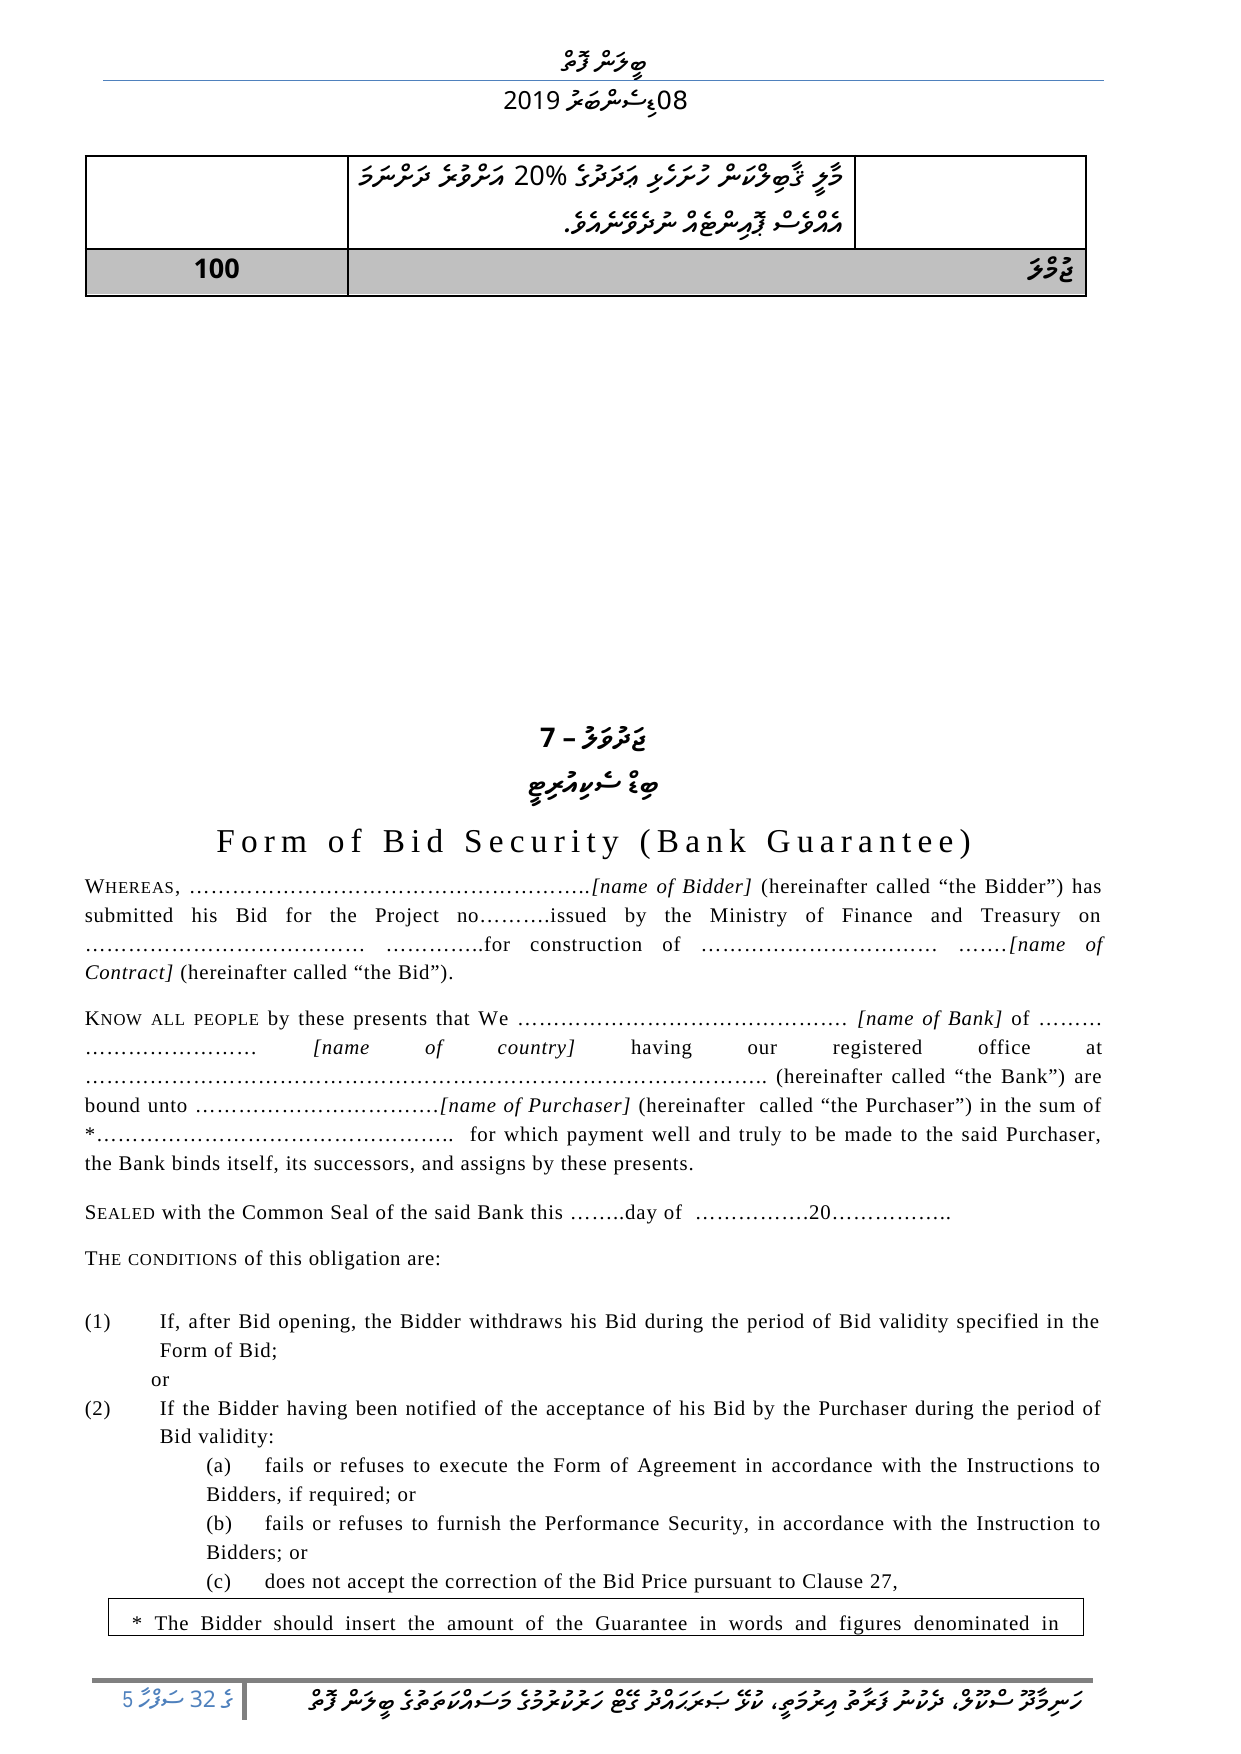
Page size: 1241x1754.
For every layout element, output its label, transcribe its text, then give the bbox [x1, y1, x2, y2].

table_cell ބިޑް ސެކިއުރިޓީ [73, 764, 1114, 808]
table_header ޖަދުވަލު – 7 [73, 719, 1114, 763]
table_cell [73, 155, 1114, 345]
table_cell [73, 808, 1114, 1636]
